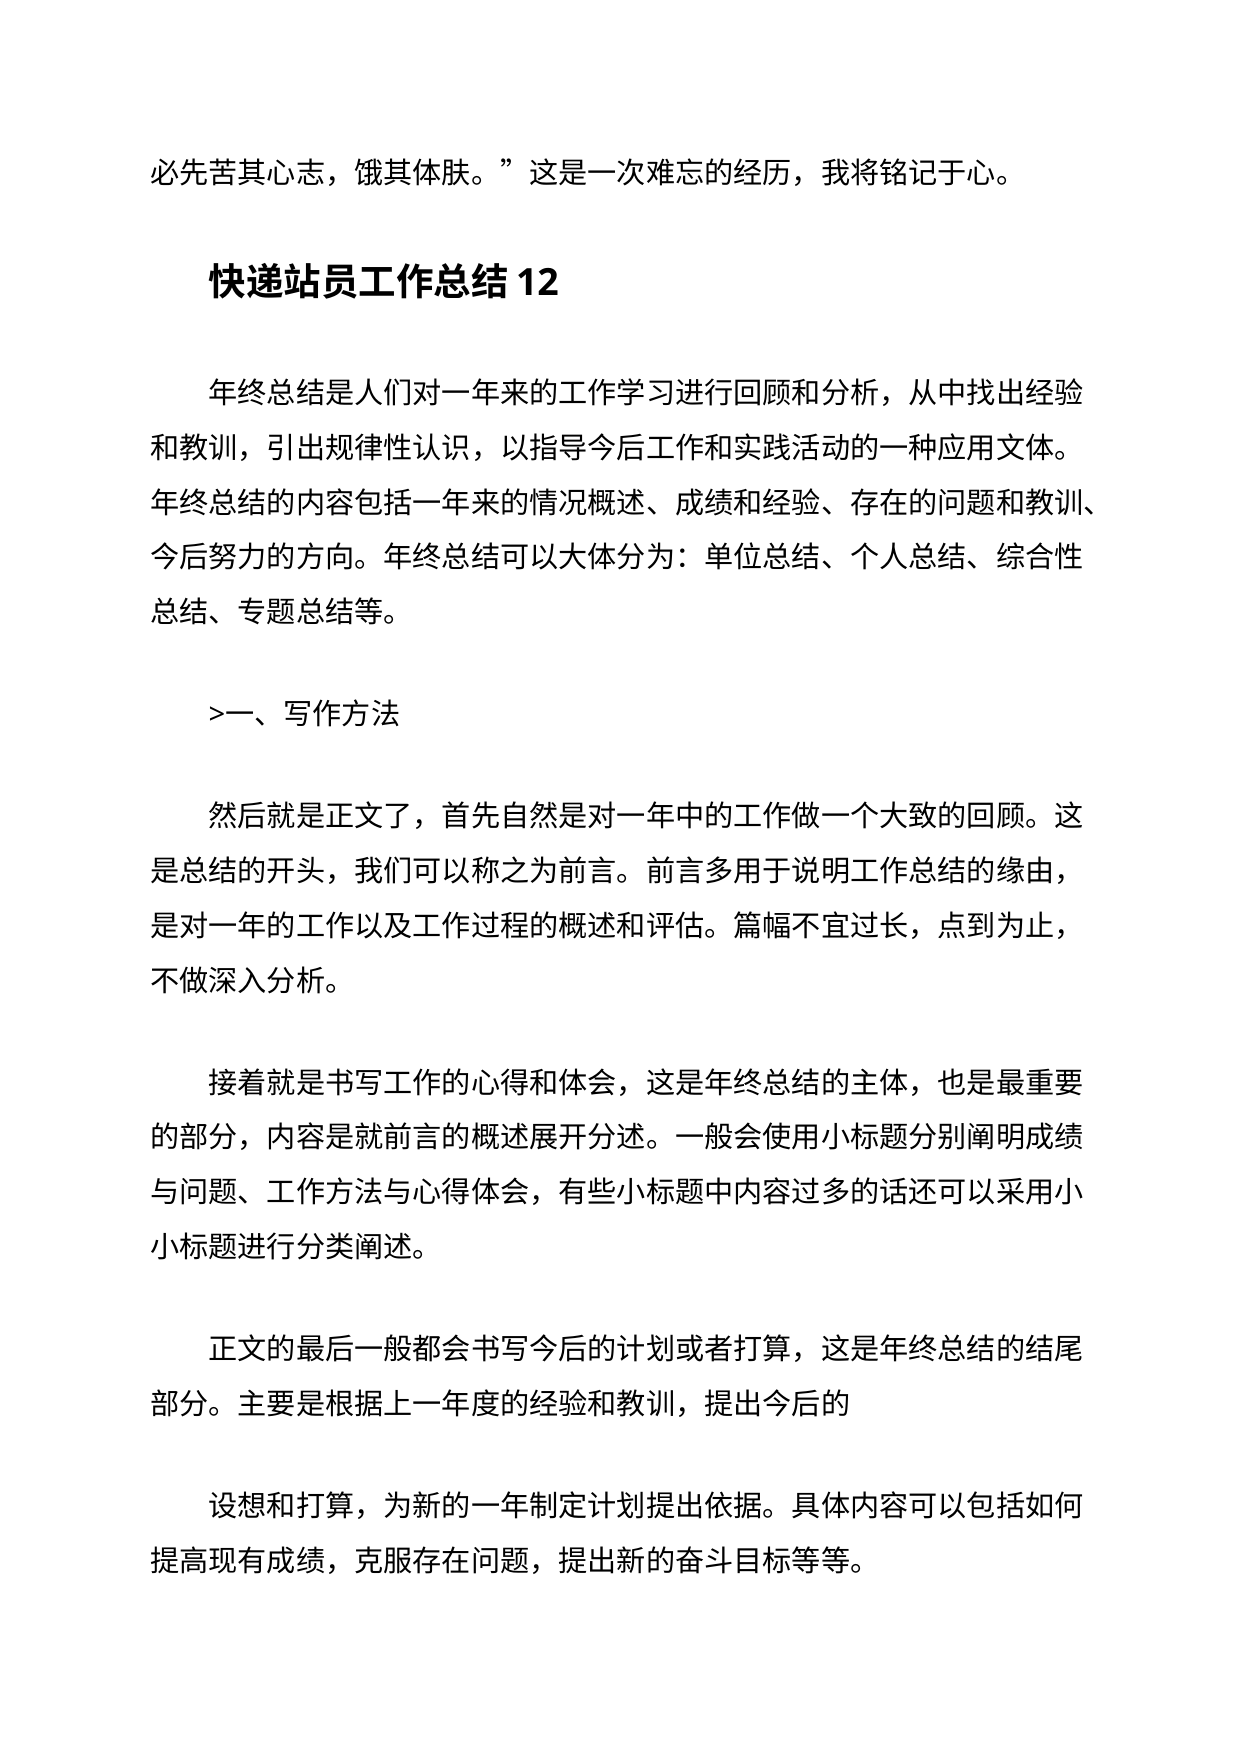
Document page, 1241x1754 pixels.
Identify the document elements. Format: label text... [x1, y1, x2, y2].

text 年终总结是人们对一年来的工作学习进行回顾和分析，从中找出经验和教训，引出规律性认识，以指导今后工作和实践活动的一种应用文体。年终总结的内容包括一年来的情况概述、成绩和经验、存在的问题和教训、今后努力的方向。年终总结可以大体分为：单位总结、个人总结、综合性总结、专题总结等。 [150, 369, 1090, 631]
text 快递站员工作总结12 [150, 252, 1090, 306]
text 正文的最后一般都会书写今后的计划或者打算，这是年终总结的结尾部分。主要是根据上一年度的经验和教训，提出今后的 [150, 1326, 1090, 1423]
text 设想和打算，为新的一年制定计划提出依据。具体内容可以包括如何提高现有成绩，克服存在问题，提出新的奋斗目标等等。 [150, 1482, 1090, 1579]
text 然后就是正文了，首先自然是对一年中的工作做一个大致的回顾。这是总结的开头，我们可以称之为前言。前言多用于说明工作总结的缘由，是对一年的工作以及工作过程的概述和评估。篇幅不宜过长，点到为止，不做深入分析。 [150, 793, 1090, 1000]
text 接着就是书写工作的心得和体会，这是年终总结的主体，也是最重要的部分，内容是就前言的概述展开分述。一般会使用小标题分别阐明成绩与问题、工作方法与心得体会，有些小标题中内容过多的话还可以采用小小标题进行分类阐述。 [150, 1059, 1090, 1266]
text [150, 150, 1090, 192]
text >一、写作方法 [150, 691, 1090, 733]
